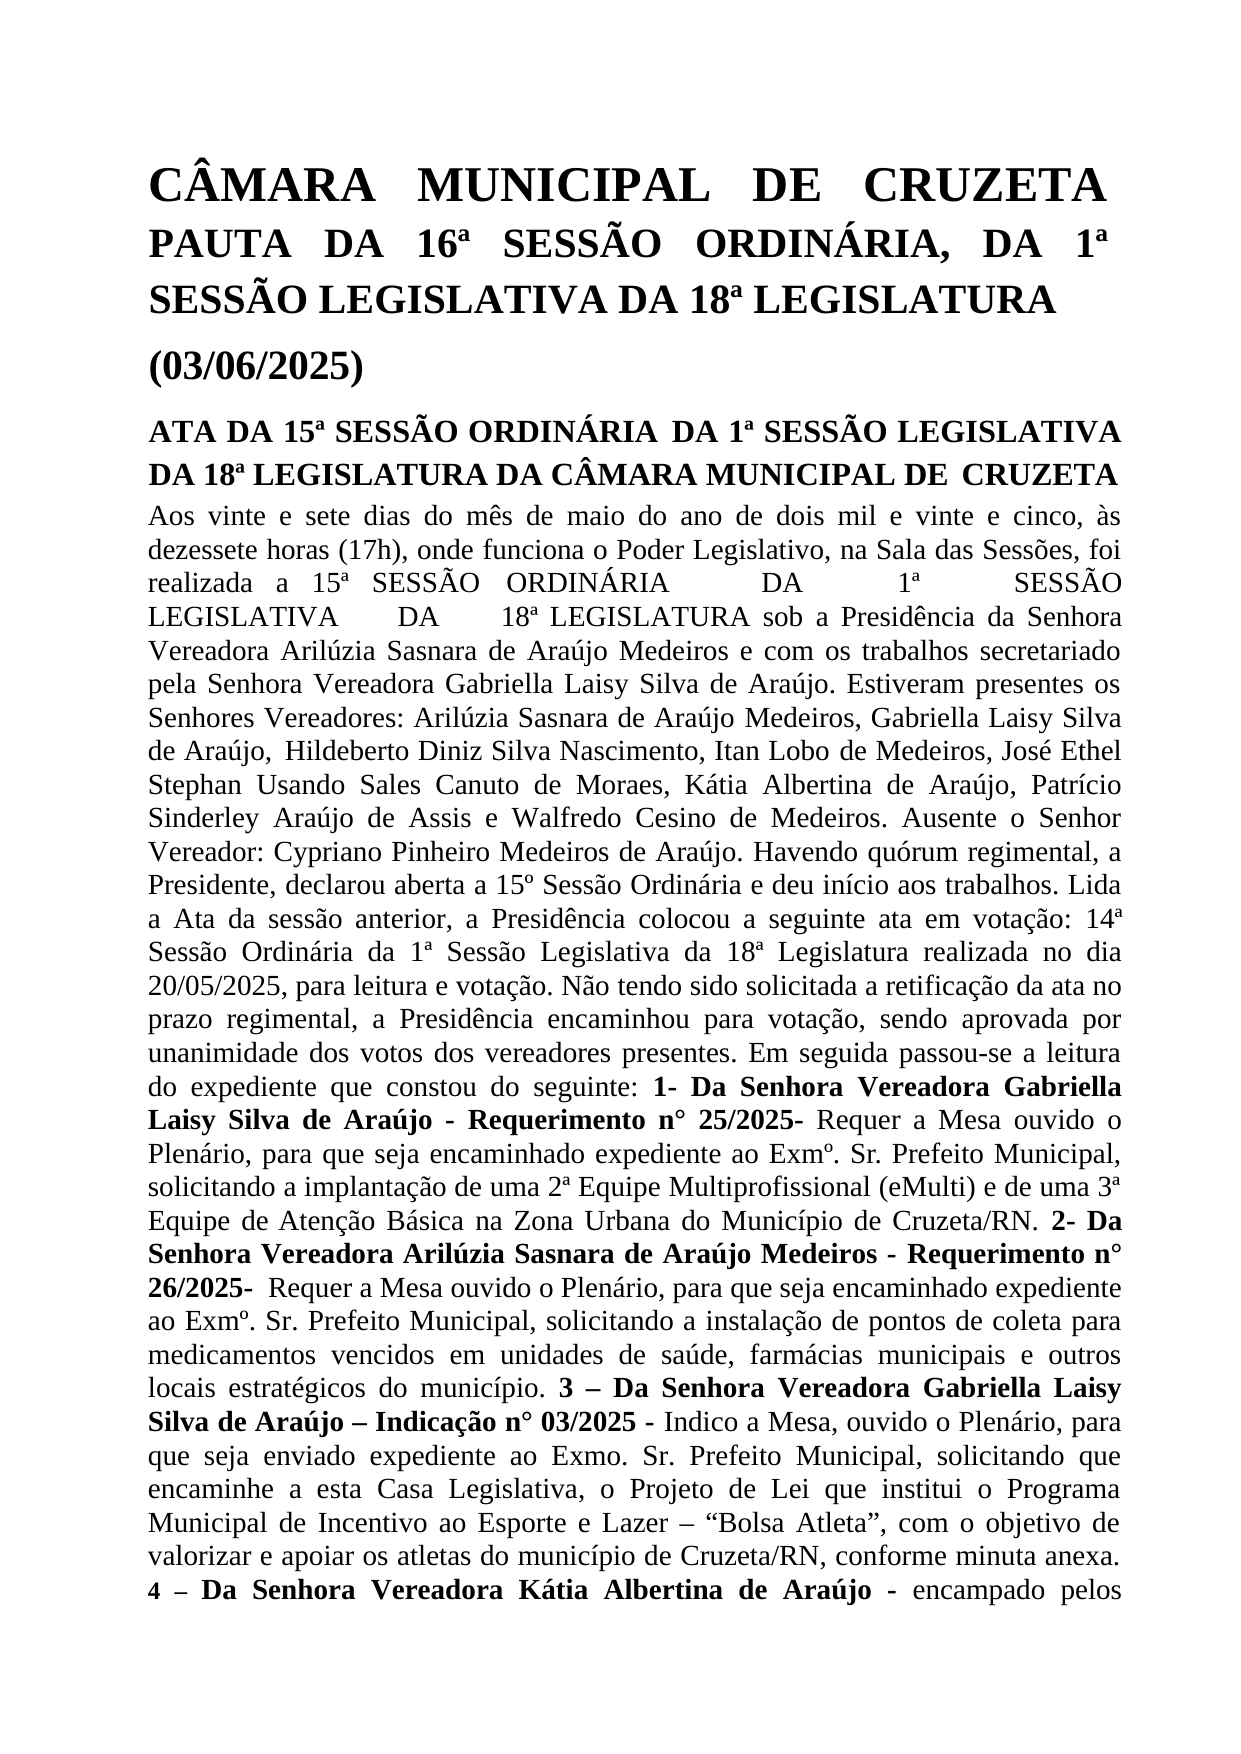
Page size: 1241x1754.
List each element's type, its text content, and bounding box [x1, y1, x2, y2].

text CÂMARA MUNICIPAL DE CRUZETA PAUTA DA 16ª SESSÃO ORDINÁRIA, DA 1ª SESSÃO LEGISLATIVA DA 18ª LEGISLATURA [148, 154, 1108, 322]
subtitle (03/06/2025) [148, 340, 1122, 388]
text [148, 498, 1122, 1605]
text ATA DA 15ª SESSÃO ORDINÁRIA DA 1ª SESSÃO LEGISLATIVA DA 18ª LEGISLATURA DA CÂMARA MUNICIPAL DE CRUZETA [148, 412, 1122, 492]
